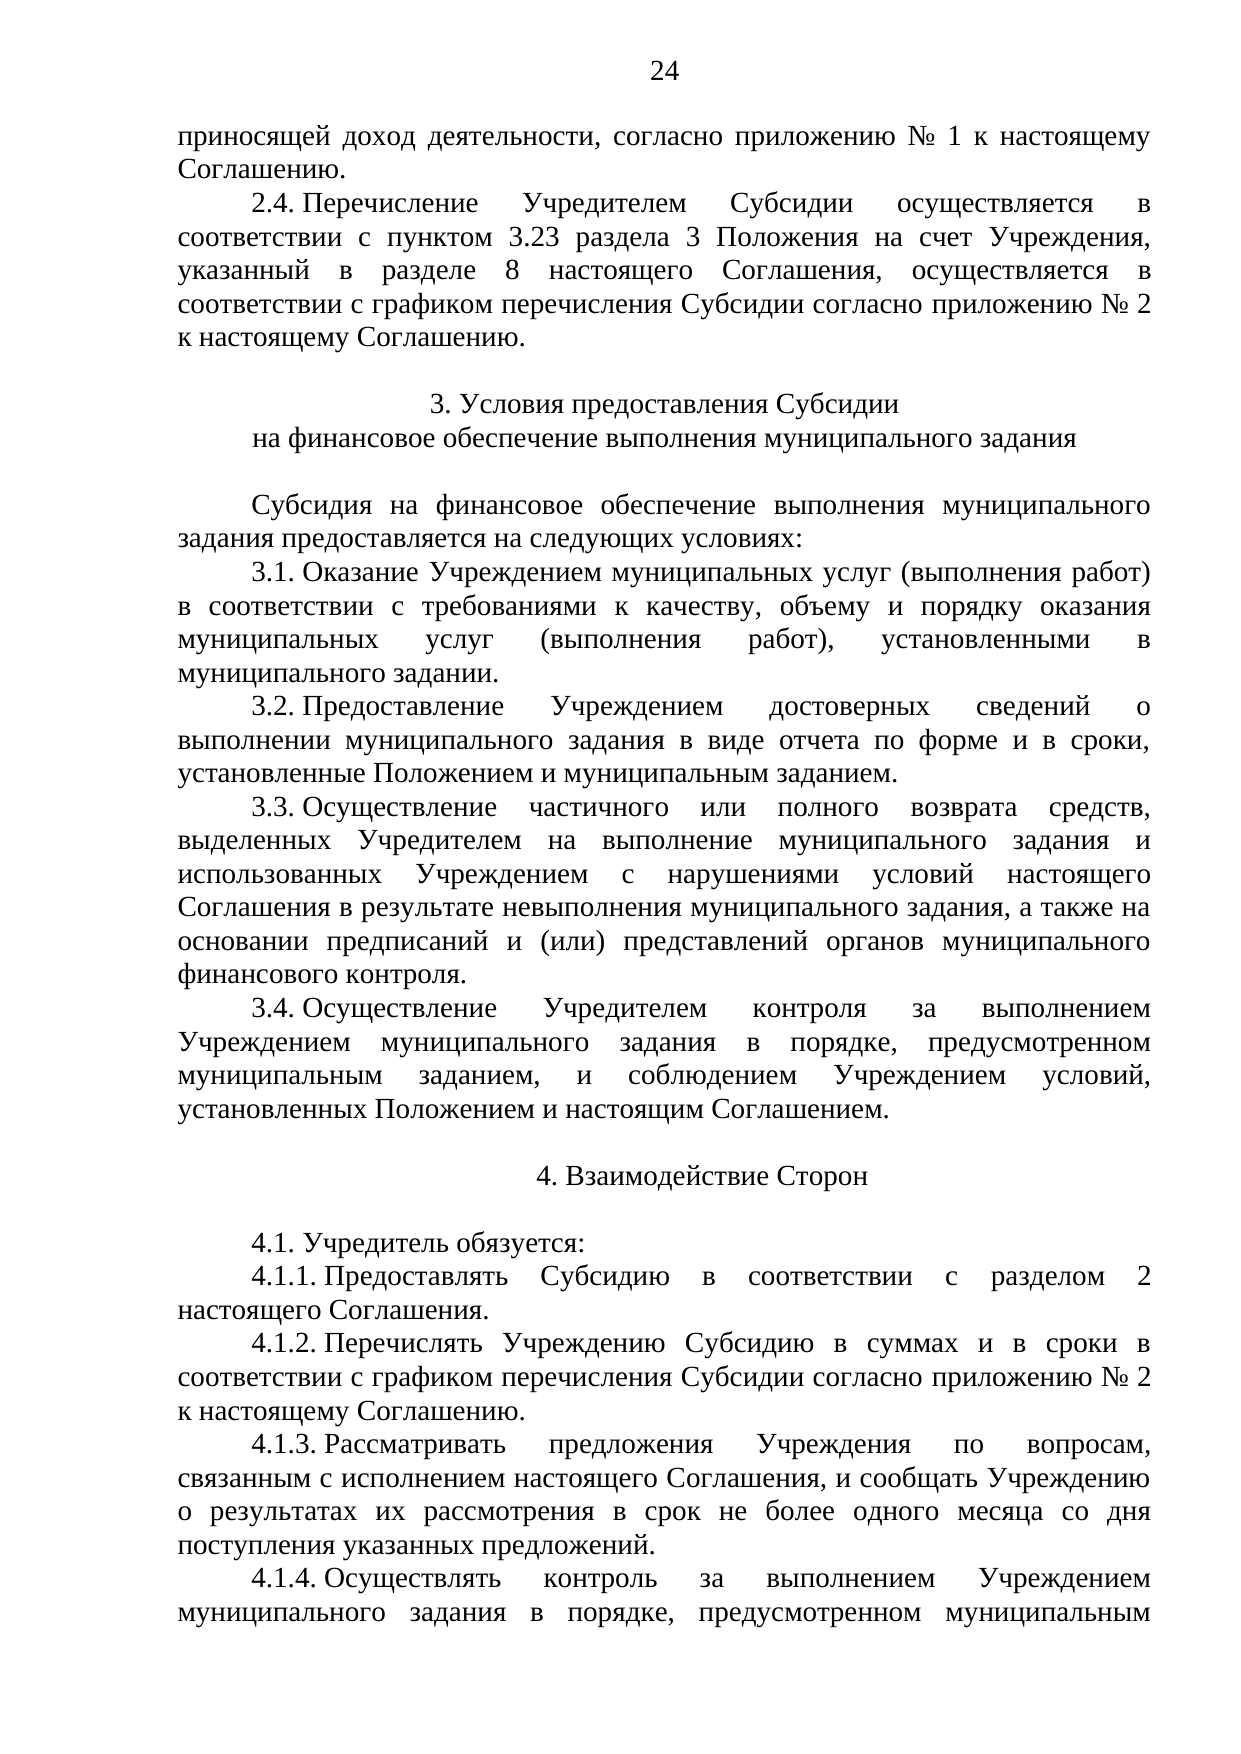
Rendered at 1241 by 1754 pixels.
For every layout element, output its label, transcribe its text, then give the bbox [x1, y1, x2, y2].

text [177, 118, 1152, 185]
text 4.1. Учредитель обязуется: [177, 1225, 1152, 1258]
text 4.1.1. Предоставлять Субсидию в соответствии с разделом 2 настоящего Соглашения. [177, 1258, 1152, 1326]
text 4. Взаимодействие Сторон [177, 1158, 1152, 1191]
text 3.4. Осуществление Учредителем контроля за выполнением Учреждением муниципального задания в порядке, предусмотренном муниципальным заданием, и соблюдением Учреждением условий, установленных Положением и настоящим Соглашением. [177, 990, 1152, 1124]
text Субсидия на финансовое обеспечение выполнения муниципального задания предоставляется на следующих условиях: [177, 487, 1152, 554]
text 4.1.3. Рассматривать предложения Учреждения по вопросам, связанным с исполнением настоящего Соглашения, и сообщать Учреждению о результатах их рассмотрения в срок не более одного месяца со дня поступления указанных предложений. [177, 1426, 1152, 1560]
text на финансовое обеспечение выполнения муниципального задания [177, 420, 1152, 453]
text 3.1. Оказание Учреждением муниципальных услуг (выполнения работ) в соответствии с требованиями к качеству, объему и порядку оказания муниципальных услуг (выполнения работ), установленными в муниципального задании. [177, 554, 1152, 688]
text 4.1.2. Перечислять Учреждению Субсидию в суммах и в сроки в соответствии с графиком перечисления Субсидии согласно приложению № 2 к настоящему Соглашению. [177, 1326, 1152, 1426]
text 2.4. Перечисление Учредителем Субсидии осуществляется в соответствии с пунктом 3.23 раздела 3 Положения на счет Учреждения, указанный в разделе 8 настоящего Соглашения, осуществляется в соответствии с графиком перечисления Субсидии согласно приложению № 2 к настоящему Соглашению. [177, 185, 1152, 353]
text 3. Условия предоставления Субсидии [177, 386, 1152, 420]
text 3.2. Предоставление Учреждением достоверных сведений о выполнении муниципального задания в виде отчета по форме и в сроки, установленные Положением и муниципальным заданием. [177, 688, 1152, 789]
text 3.3. Осуществление частичного или полного возврата средств, выделенных Учредителем на выполнение муниципального задания и использованных Учреждением с нарушениями условий настоящего Соглашения в результате невыполнения муниципального задания, а также на основании предписаний и (или) представлений органов муниципального финансового контроля. [177, 789, 1152, 990]
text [177, 1560, 1152, 1627]
